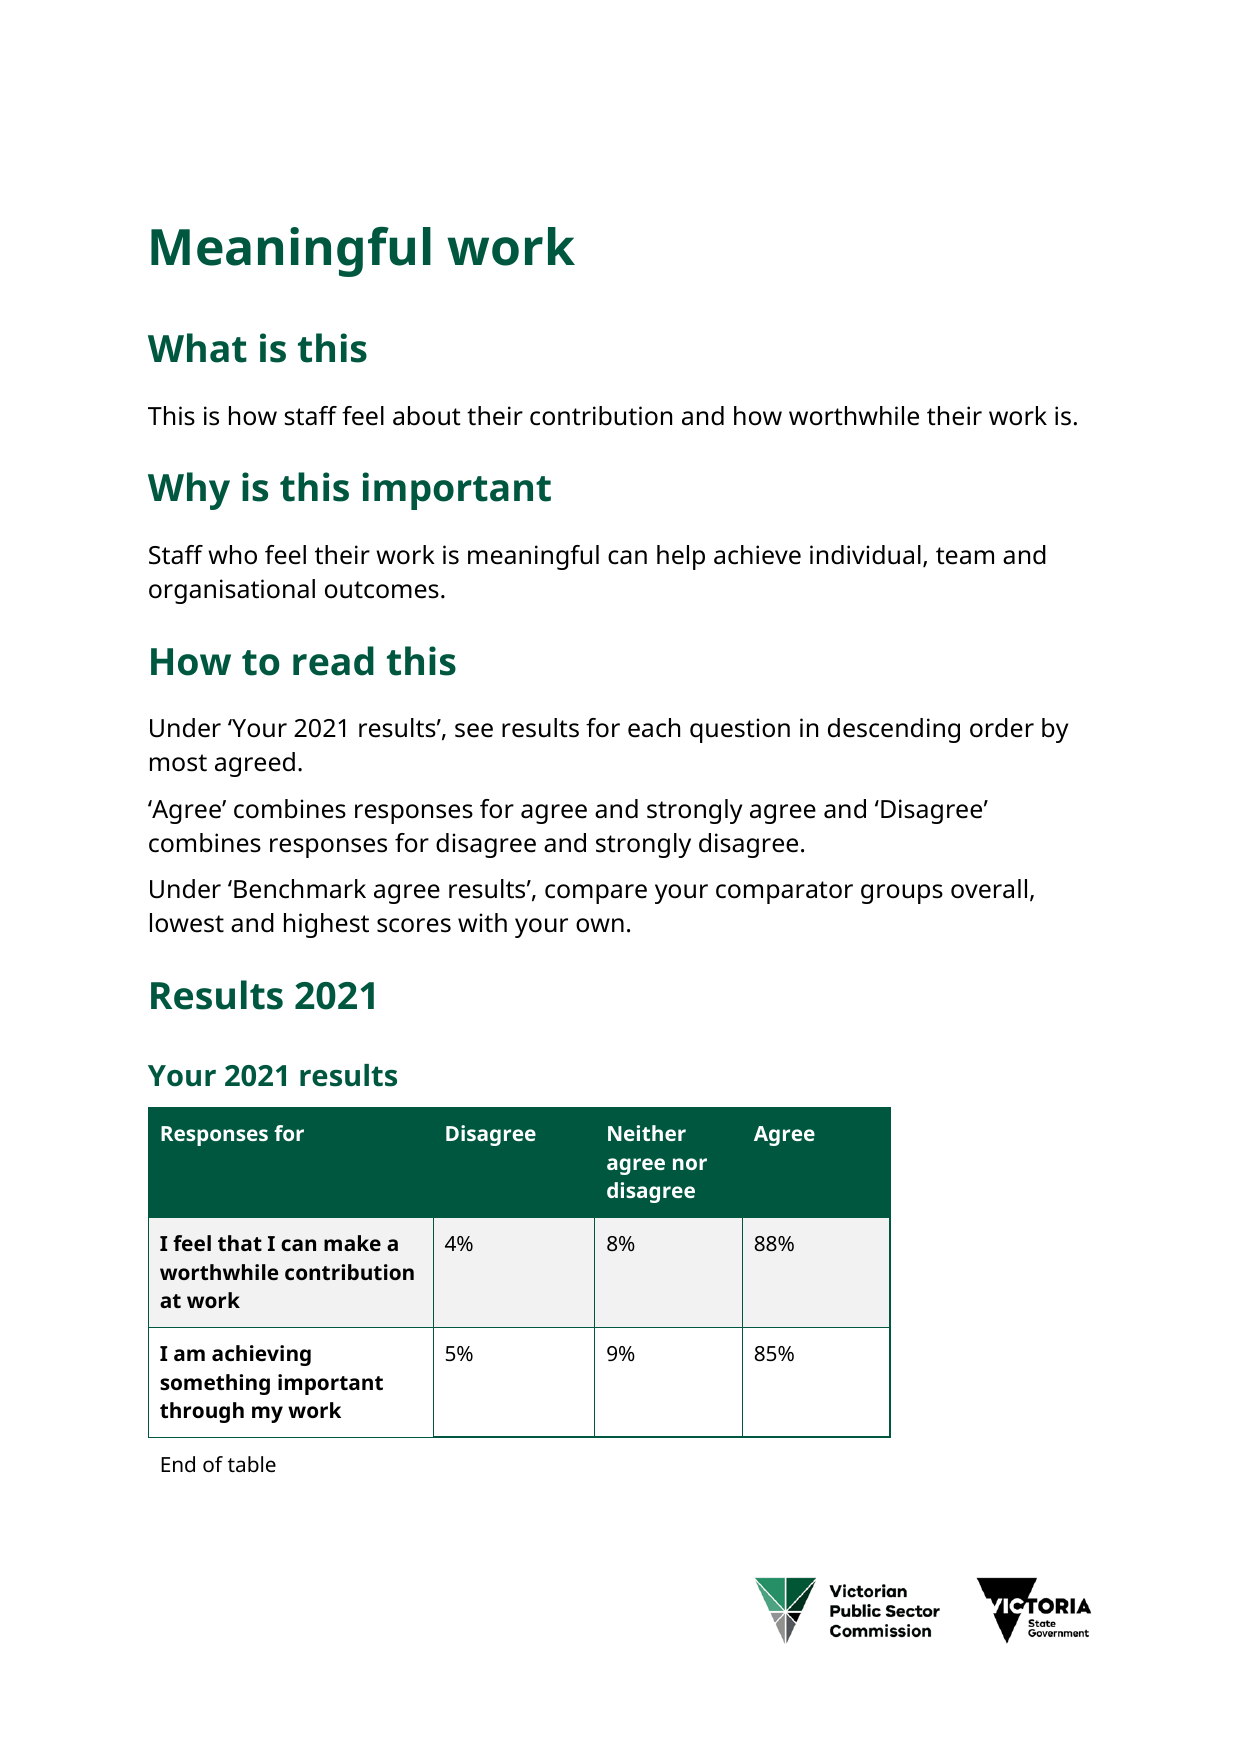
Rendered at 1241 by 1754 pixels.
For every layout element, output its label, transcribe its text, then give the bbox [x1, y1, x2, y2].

text This is how staff feel about their contribution and how worthwhile their work is. [148, 398, 1092, 433]
text Staff who feel their work is meaningful can help achieve individual, team and organisational outcomes. [148, 538, 1092, 606]
subtitle What is this [148, 323, 1092, 374]
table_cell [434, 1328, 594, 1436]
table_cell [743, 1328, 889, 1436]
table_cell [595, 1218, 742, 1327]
text ‘Agree’ combines responses for agree and strongly agree and ‘Disagree’ combines responses for disagree and strongly disagree. [148, 791, 1092, 859]
subtitle How to read this [148, 635, 1092, 686]
subtitle Why is this important [148, 462, 1092, 513]
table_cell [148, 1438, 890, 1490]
picture [754, 1577, 1093, 1645]
text Under ‘Your 2021 results’, see results for each question in descending order by most agreed. [148, 711, 1092, 779]
text Under ‘Benchmark agree results’, compare your comparator groups overall, lowest and highest scores with your own. [148, 872, 1092, 940]
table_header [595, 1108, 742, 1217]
subtitle Your 2021 results [148, 1055, 1092, 1095]
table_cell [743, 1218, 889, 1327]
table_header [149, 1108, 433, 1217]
subtitle Meaningful work [148, 212, 1092, 280]
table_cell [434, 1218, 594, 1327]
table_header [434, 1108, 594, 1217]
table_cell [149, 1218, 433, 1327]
subtitle Results 2021 [148, 969, 1092, 1020]
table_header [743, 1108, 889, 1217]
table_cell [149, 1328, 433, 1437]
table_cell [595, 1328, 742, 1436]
